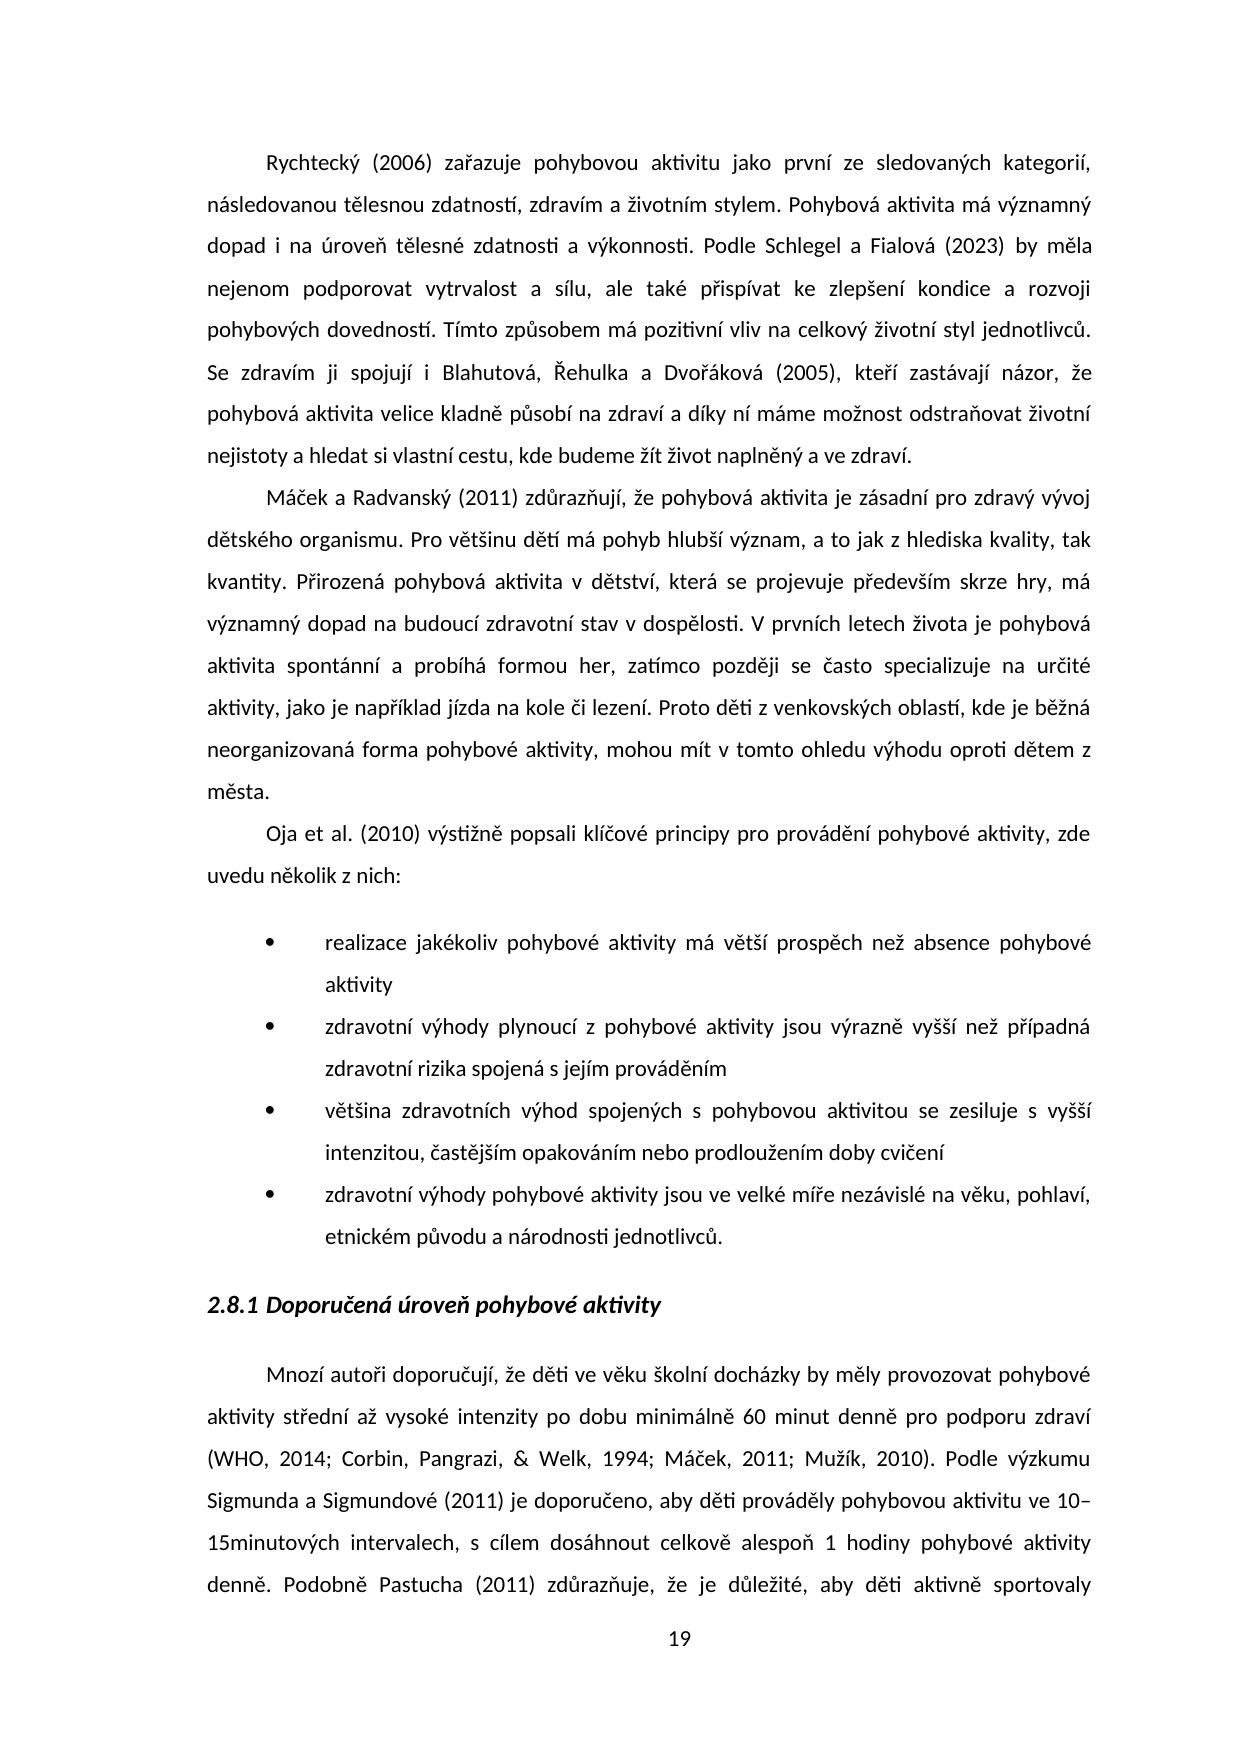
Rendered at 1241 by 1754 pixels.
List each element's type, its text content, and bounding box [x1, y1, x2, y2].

text Oja et al. (2010) výstižně popsali klíčové principy pro provádění pohybové aktivity, zde uvedu několik z nich: [207, 819, 1092, 889]
text Máček a Radvanský (2011) zdůrazňují, že pohybová aktivita je zásadní pro zdravý vývoj dětského organismu. Pro většinu dětí má pohyb hlubší význam, a to jak z hlediska kvality, tak kvantity. Přirozená pohybová aktivita v dětství, která se projevuje především skrze hry, má významný dopad na budoucí zdravotní stav v dospělosti. V prvních letech života je pohybová aktivita spontánní a probíhá formou her, zatímco později se často specializuje na určité aktivity, jako je například jízda na kole či lezení. Proto děti z venkovských oblastí, kde je běžná neorganizovaná forma pohybové aktivity, mohou mít v tomto ohledu výhodu oproti dětem z města. [207, 483, 1092, 805]
text Rychtecký (2006) zařazuje pohybovou aktivitu jako první ze sledovaných kategorií, následovanou tělesnou zdatností, zdravím a životním stylem. Pohybová aktivita má významný dopad i na úroveň tělesné zdatnosti a výkonnosti. Podle Schlegel a Fialová (2023) by měla nejenom podporovat vytrvalost a sílu, ale také přispívat ke zlepšení kondice a rozvoji pohybových dovedností. Tímto způsobem má pozitivní vliv na celkový životní styl jednotlivců. Se zdravím ji spojují i Blahutová, Řehulka a Dvořáková (2005), kteří zastávají názor, že pohybová aktivita velice kladně působí na zdraví a díky ní máme možnost odstraňovat životní nejistoty a hledat si vlastní cestu, kde budeme žít život naplněný a ve zdraví. [207, 148, 1092, 469]
text zdravotní výhody plynoucí z pohybové aktivity jsou výrazně vyšší než případná zdravotní rizika spojená s jejím prováděním [266, 1012, 1092, 1082]
text zdravotní výhody pohybové aktivity jsou ve velké míře nezávislé na věku, pohlaví, etnickém původu a národnosti jednotlivců. [266, 1180, 1092, 1250]
subtitle Doporučená úroveň pohybové aktivity [207, 1289, 1092, 1320]
text většina zdravotních výhod spojených s pohybovou aktivitou se zesiluje s vyšší intenzitou, častějším opakováním nebo prodloužením doby cvičení [266, 1096, 1092, 1166]
text realizace jakékoliv pohybové aktivity má větší prospěch než absence pohybové aktivity [266, 928, 1092, 998]
